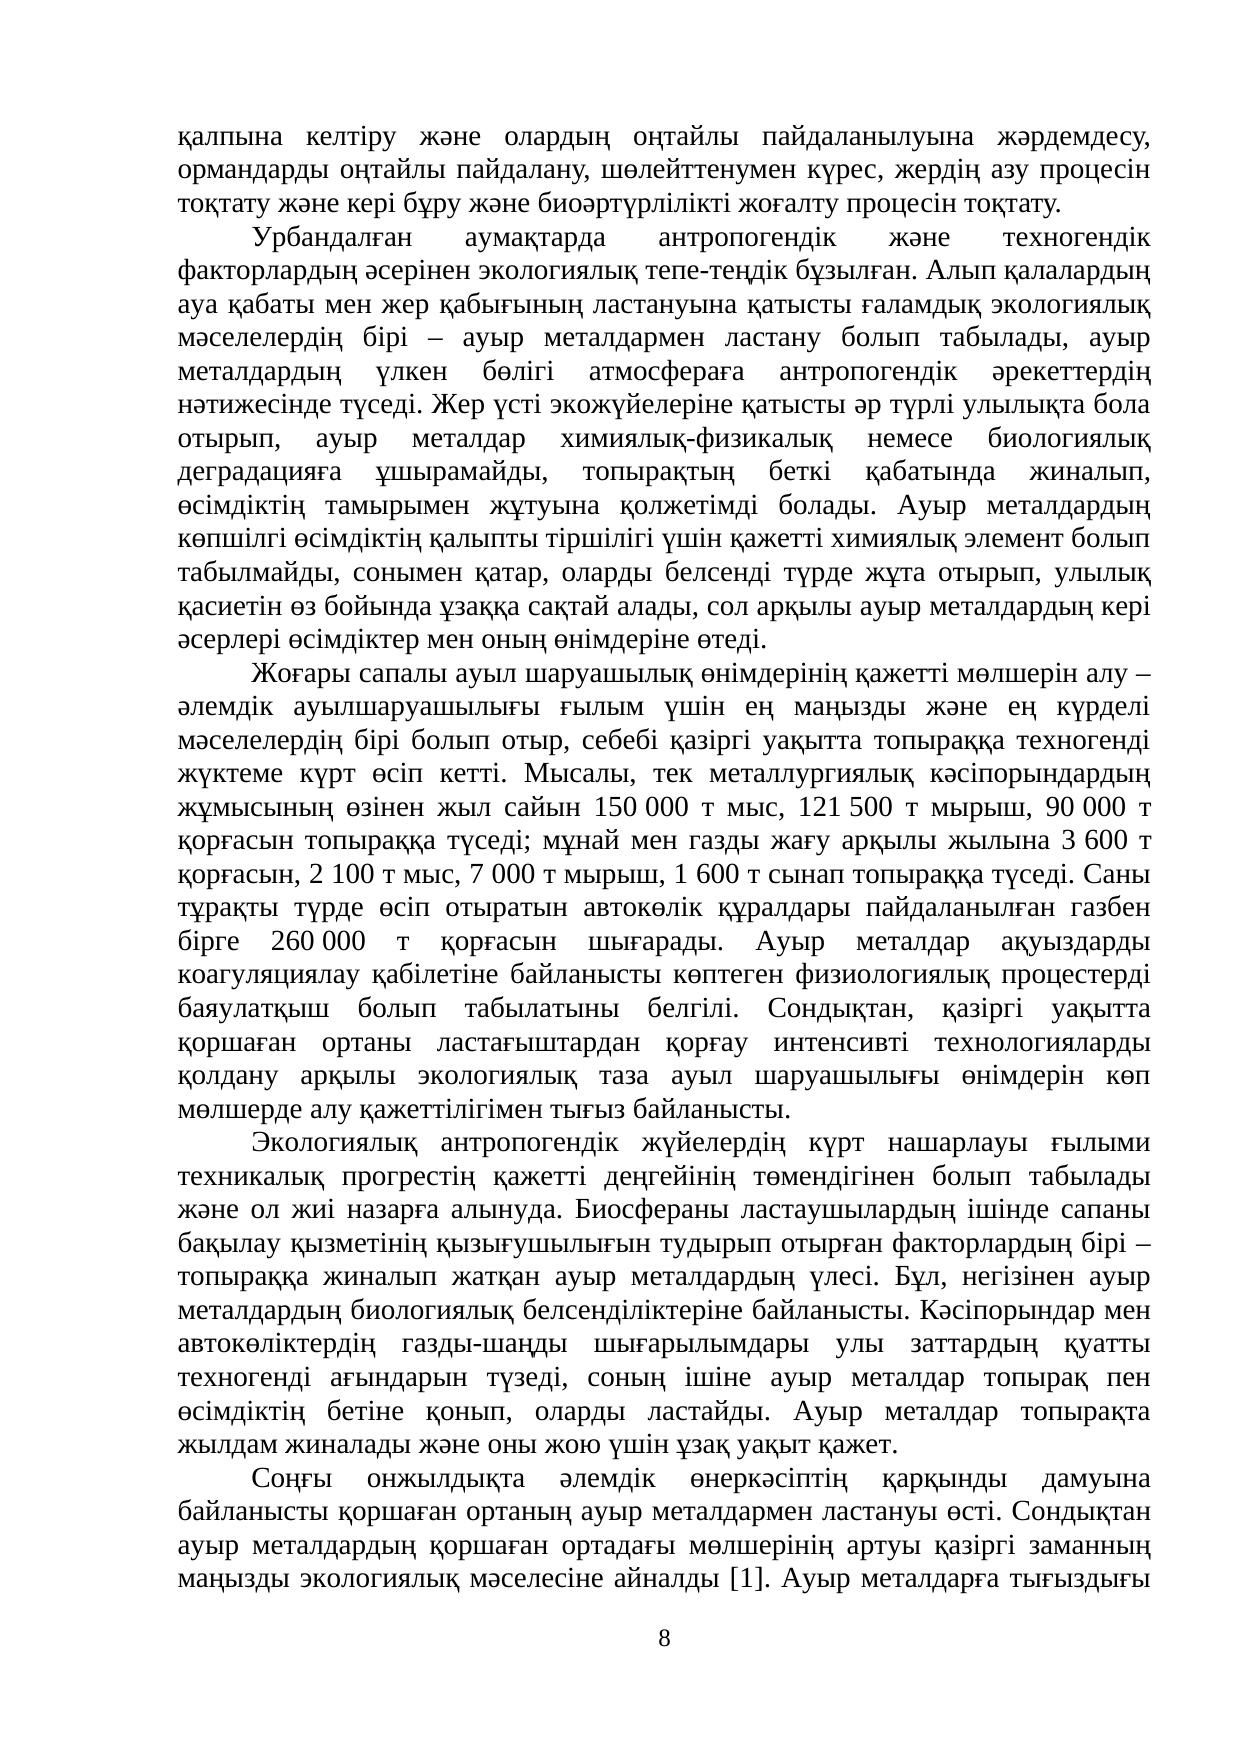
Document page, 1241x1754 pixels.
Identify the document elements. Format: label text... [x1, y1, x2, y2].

text Урбандалған аумақтарда антропогендік және техногендік факторлардың әсерінен экологиялық тепе-теңдік бұзылған. Алып қалалардың ауа қабаты мен жер қабығының ластануына қатысты ғаламдық экологиялық мәселелердің бірі – ауыр металдармен ластану болып табылады, ауыр металдардың үлкен бөлігі атмосфераға антропогендік әрекеттердің нәтижесінде түседі. Жер үсті экожүйелеріне қатысты әр түрлі улылықта бола отырып, ауыр металдар химиялық-физикалық немесе биологиялық деградацияға ұшырамайды, топырақтың беткі қабатында жиналып, өсімдіктің тамырымен жұтуына қолжетімді болады. Ауыр металдардың көпшілгі өсімдіктің қалыпты тіршілігі үшін қажетті химиялық элемент болып табылмайды, сонымен қатар, оларды белсенді түрде жұта отырып, улылық қасиетін өз бойында ұзаққа сақтай алады, сол арқылы ауыр металдардың кері әсерлері өсімдіктер мен оның өнімдеріне өтеді. [177, 219, 1152, 655]
text Экологиялық антропогендік жүйелердің күрт нашарлауы ғылыми техникалық прогрестің қажетті деңгейінің төмендігінен болып табылады және ол жиі назарға алынуда. Биосфераны ластаушылардың ішінде сапаны бақылау қызметінің қызығушылығын тудырып отырған факторлардың бірі – топыраққа жиналып жатқан ауыр металдардың үлесі. Бұл, негізінен ауыр металдардың биологиялық белсенділіктеріне байланысты. Кәсіпорындар мен автокөліктердің газды-шаңды шығарылымдары улы заттардың қуатты техногенді ағындарын түзеді, соның ішіне ауыр металдар топырақ пен өсімдіктің бетіне қонып, оларды ластайды. Ауыр металдар топырақта жылдам жиналады және оны жою үшін ұзақ уақыт қажет. [177, 1124, 1152, 1460]
text Жоғары сапалы ауыл шаруашылық өнімдерінің қажетті мөлшерін алу – әлемдік ауылшаруашылығы ғылым үшін ең маңызды және ең күрделі мәселелердің бірі болып отыр, себебі қазіргі уақытта топыраққа техногенді жүктеме күрт өсіп кетті. Мысалы, тек металлургиялық кәсіпорындардың жұмысының өзінен жыл сайын 150 000 т мыс, 121 500 т мырыш, 90 000 т қорғасын топыраққа түседі; мұнай мен газды жағу арқылы жылына 3 600 т қорғасын, 2 100 т мыс, 7 000 т мырыш, 1 600 т сынап топыраққа түседі. Саны тұрақты түрде өсіп отыратын автокөлік құралдары пайдаланылған газбен бірге 260 000 т қорғасын шығарады. Ауыр металдар ақуыздарды коагуляциялау қабілетіне байланысты көптеген физиологиялық процестерді баяулатқыш болып табылатыны белгілі. Сондықтан, қазіргі уақытта қоршаған ортаны ластағыштардан қорғау интенсивті технологияларды қолдану арқылы экологиялық таза ауыл шаруашылығы өнімдерін көп мөлшерде алу қажеттілігімен тығыз байланысты. [177, 655, 1152, 1124]
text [177, 1460, 1152, 1594]
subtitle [177, 118, 1152, 219]
